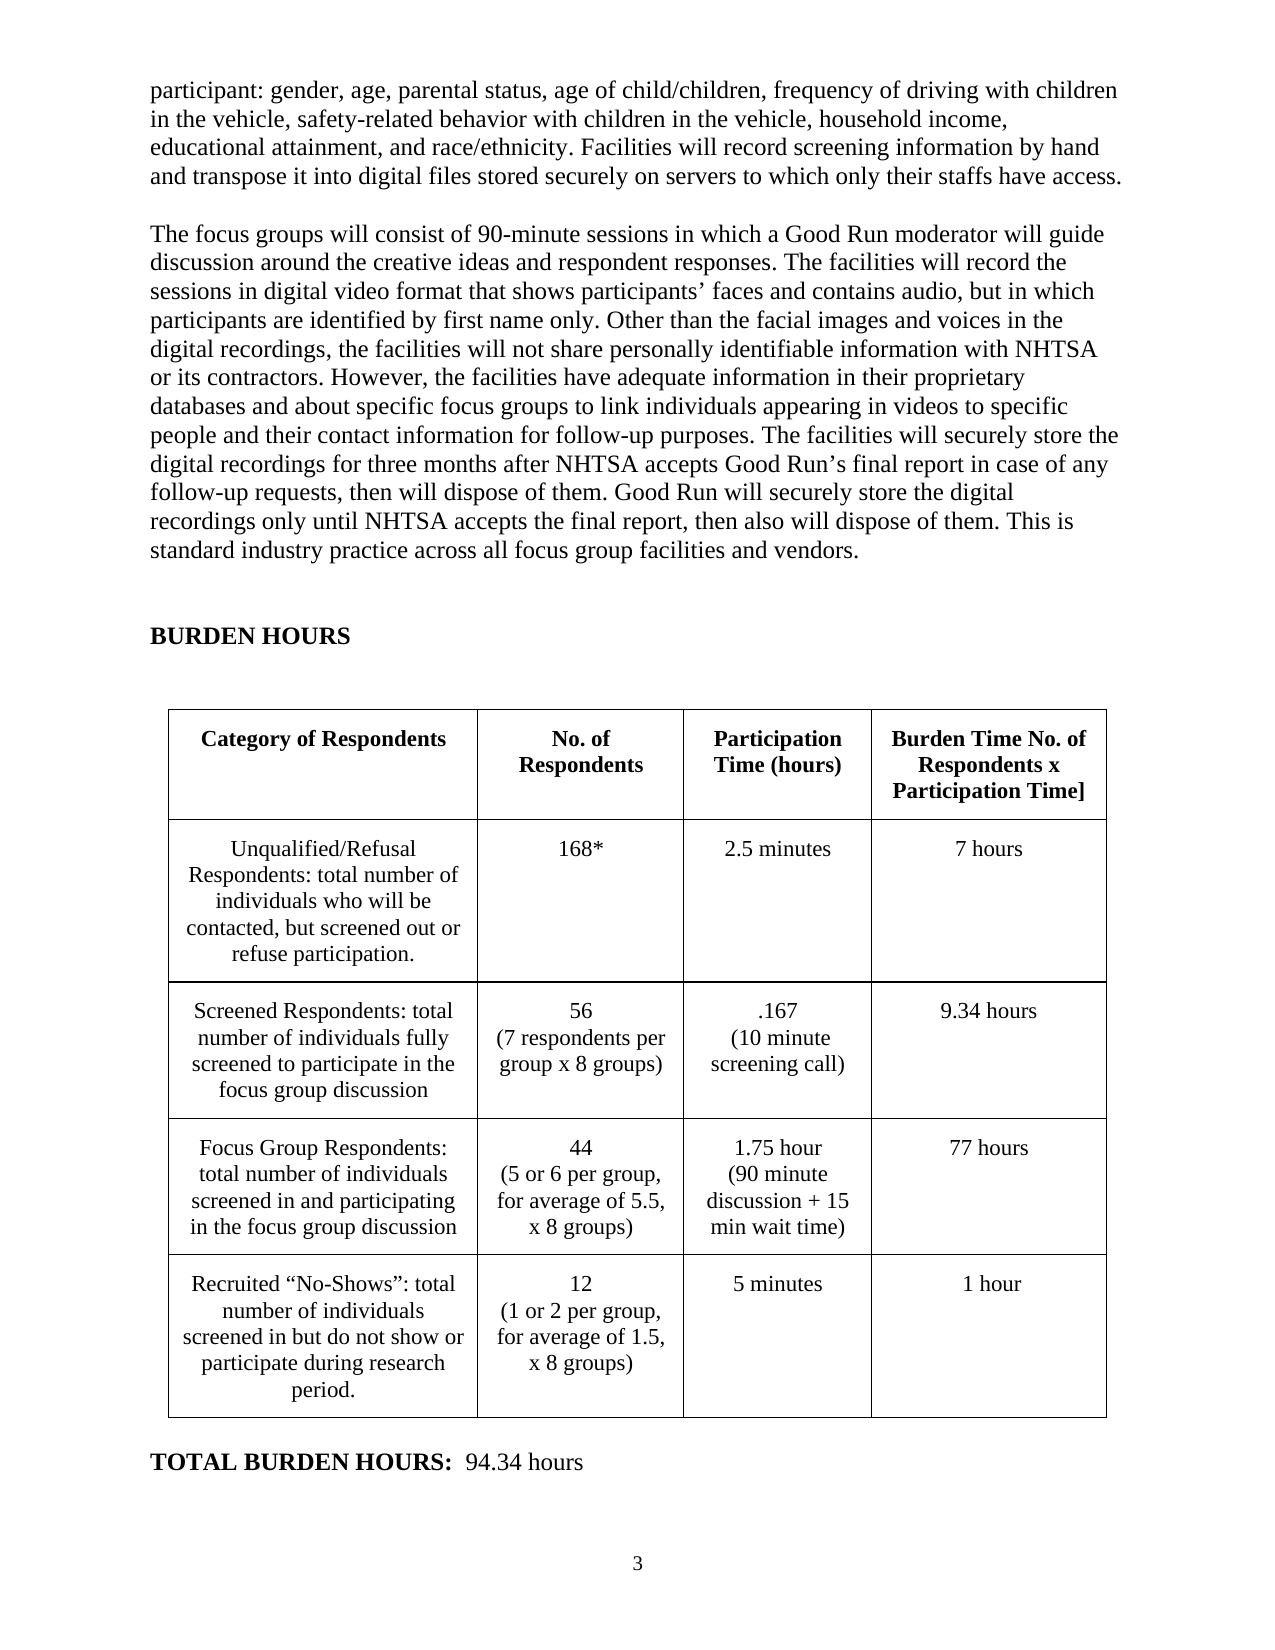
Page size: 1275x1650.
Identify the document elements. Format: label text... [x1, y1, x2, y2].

table_header No. of Respondents [478, 710, 683, 819]
table_cell 1 hour [872, 1255, 1106, 1417]
table_cell 2.5 minutes [684, 820, 871, 981]
table_cell Recruited “No-Shows”: total number of individuals screened in but do not show or participate during research period. [169, 1255, 477, 1417]
table_cell 168* [478, 820, 683, 981]
table_header Category of Respondents [169, 710, 477, 819]
text The focus groups will consist of 90-minute sessions in which a Good Run moderator will guide discussion around the creative ideas and respondent responses. The facilities will record the sessions in digital video format that shows participants’ faces and contains audio, but in which participants are identified by first name only. Other than the facial images and voices in the digital recordings, the facilities will not share personally identifiable information with NHTSA or its contractors. However, the facilities have adequate information in their proprietary databases and about specific focus groups to link individuals appearing in videos to specific people and their contact information for follow-up purposes. The facilities will securely store the digital recordings for three months after NHTSA accepts Good Run’s final report in case of any follow-up requests, then will dispose of them. Good Run will securely store the digital recordings only until NHTSA accepts the final report, then also will dispose of them. This is standard industry practice across all focus group facilities and vendors. [150, 219, 1125, 564]
table_header Participation Time (hours) [684, 710, 871, 819]
table_cell Screened Respondents: total number of individuals fully screened to participate in the focus group discussion [169, 983, 477, 1118]
table_cell 56 (7 respondents per group x 8 groups) [478, 983, 683, 1118]
table_cell 77 hours [872, 1119, 1106, 1254]
table_cell 9.34 hours [872, 983, 1106, 1118]
table_cell 12 (1 or 2 per group, for average of 1.5, x 8 groups) [478, 1255, 683, 1417]
table_cell 5 minutes [684, 1255, 871, 1417]
table_cell Unqualified/Refusal Respondents: total number of individuals who will be contacted, but screened out or refuse participation. [169, 820, 477, 981]
table_cell 1.75 hour (90 minute discussion + 15 min wait time) [684, 1119, 871, 1254]
table_cell .167 (10 minute screening call) [684, 983, 871, 1118]
table_cell Focus Group Respondents: total number of individuals screened in and participating in the focus group discussion [169, 1119, 477, 1254]
table_cell 44 (5 or 6 per group, for average of 5.5, x 8 groups) [478, 1119, 683, 1254]
text TOTAL BURDEN HOURS: 94.34 hours [150, 1447, 1125, 1476]
text BURDEN HOURS [150, 621, 1125, 650]
table_cell 7 hours [872, 820, 1106, 981]
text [150, 75, 1125, 190]
table_header Burden Time No. of Respondents x Participation Time] [872, 710, 1106, 819]
